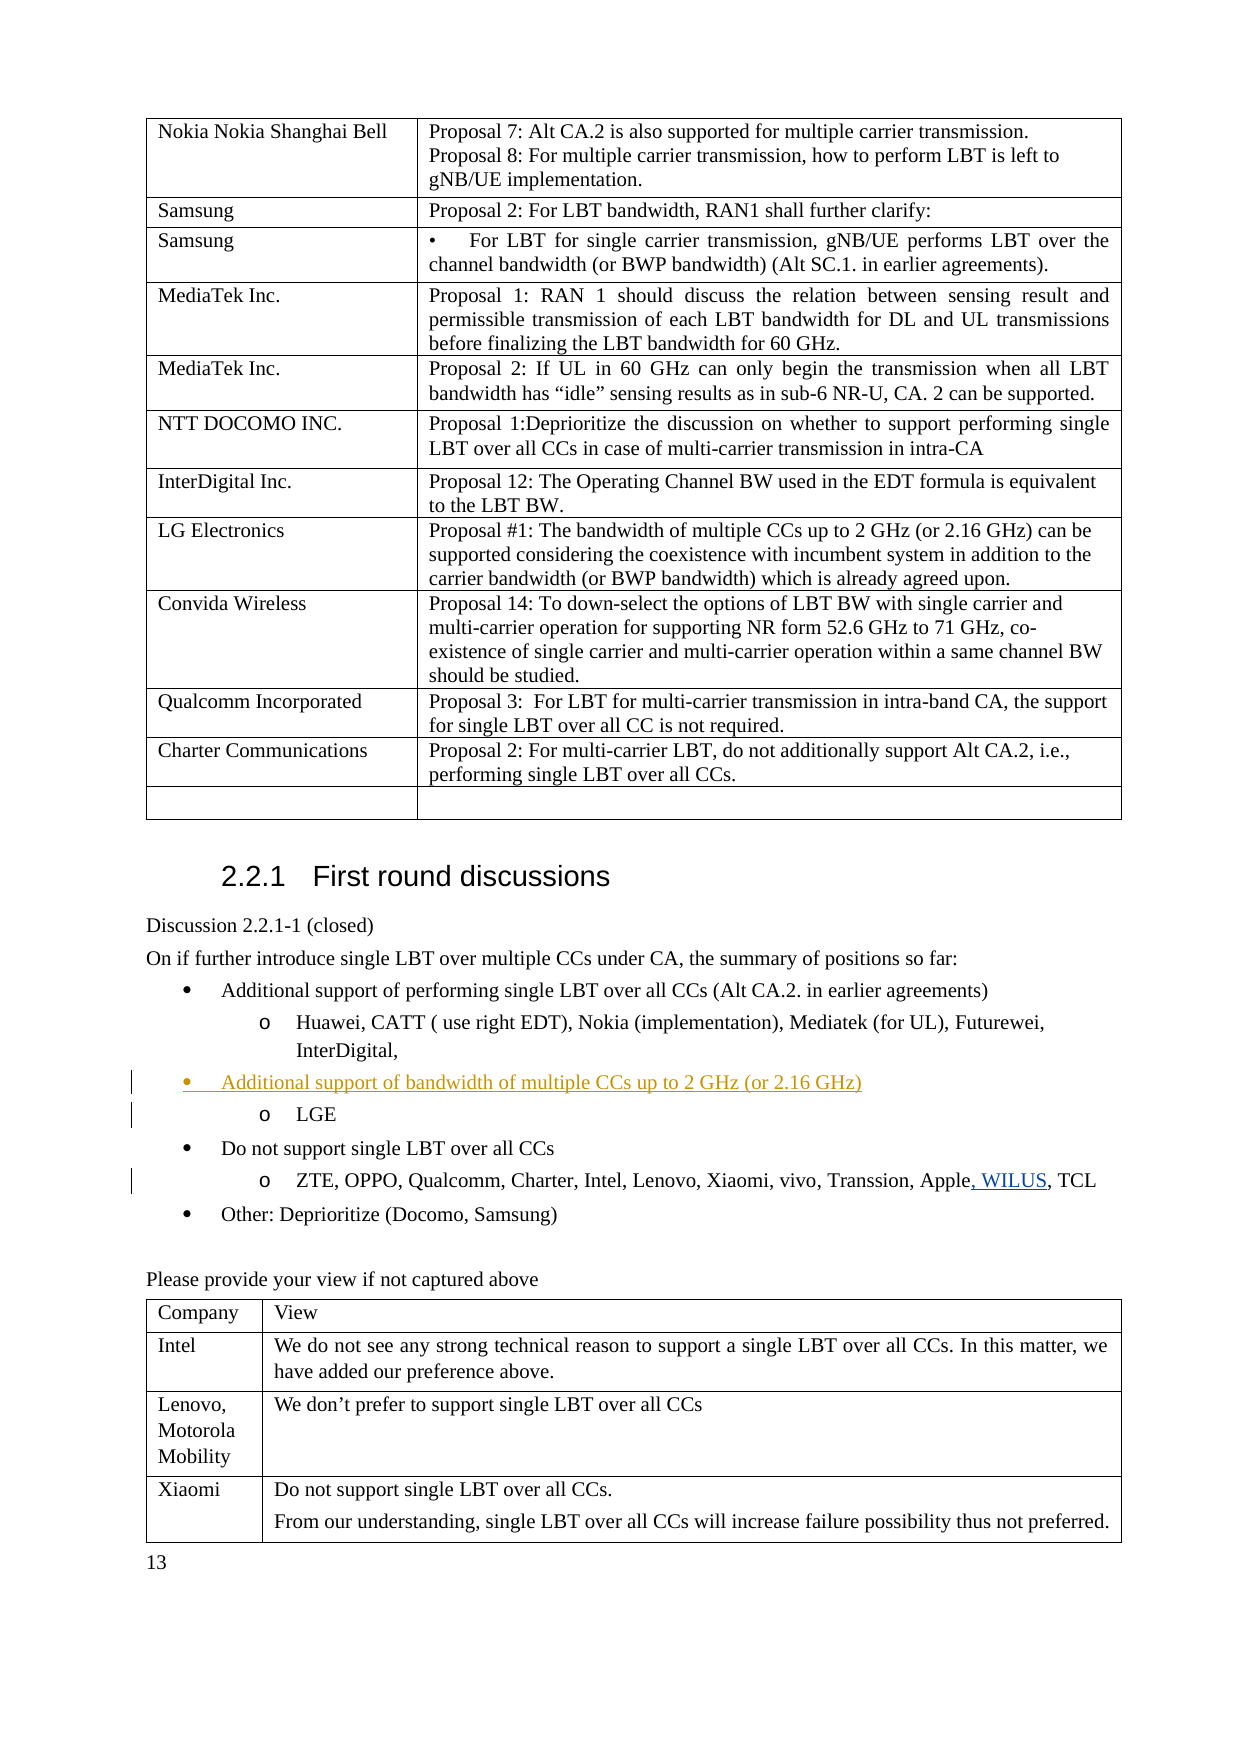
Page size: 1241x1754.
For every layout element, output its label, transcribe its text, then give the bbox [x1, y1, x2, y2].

table_cell Samsung [147, 228, 417, 282]
table_header View [263, 1300, 1121, 1332]
table_cell MediaTek Inc. [147, 356, 417, 410]
list Huawei, CATT ( use right EDT), Nokia (implementation), Mediatek (for UL), Futurewei, InterDigital, [258, 1010, 1122, 1062]
list ZTE, OPPO, Qualcomm, Charter, Intel, Lenovo, Xiaomi, vivo, Transsion, Apple, TCL [258, 1168, 1122, 1194]
table_cell • For LBT for single carrier transmission, gNB/UE performs LBT over the channel bandwidth (or BWP bandwidth) (Alt SC.1. in earlier agreements). [418, 228, 1121, 282]
table_cell Intel [147, 1333, 262, 1391]
table_cell Proposal 2: For multi-carrier LBT, do not additionally support Alt CA.2, i.e., performing single LBT over all CCs. [418, 738, 1121, 786]
table_cell Xiaomi [147, 1477, 262, 1542]
table_cell Samsung [147, 198, 417, 227]
subtitle First round discussions [221, 858, 1122, 892]
table_cell Proposal 12: The Operating Channel BW used in the EDT formula is equivalent to the LBT BW. [418, 469, 1121, 517]
table_cell Proposal 14: To down-select the options of LBT BW with single carrier and multi-carrier operation for supporting NR form 52.6 GHz to 71 GHz, co-existence of single carrier and multi-carrier operation within a same channel BW should be studied. [418, 591, 1121, 687]
table_cell Proposal 1:Deprioritize the discussion on whether to support performing single LBT over all CCs in case of multi-carrier transmission in intra-CA [418, 411, 1121, 468]
table_cell Proposal 7: Alt CA.2 is also supported for multiple carrier transmission. Proposal 8: For multiple carrier transmission, how to perform LBT is left to gNB/UE implementation. [418, 119, 1121, 197]
text On if further introduce single LBT over multiple CCs under CA, the summary of positions so far: [146, 946, 1122, 970]
list LGE [258, 1102, 1122, 1128]
table_header Company [147, 1300, 262, 1332]
table_cell Qualcomm Incorporated [147, 689, 417, 737]
table_cell We don’t prefer to support single LBT over all CCs [263, 1392, 1121, 1476]
table_cell Proposal 3: For LBT for multi-carrier transmission in intra-band CA, the support for single LBT over all CC is not required. [418, 689, 1121, 737]
table_cell Charter Communications [147, 738, 417, 786]
table_cell NTT DOCOMO INC. [147, 411, 417, 468]
table_cell MediaTek Inc. [147, 283, 417, 355]
table_cell Convida Wireless [147, 591, 417, 687]
table_cell Proposal #1: The bandwidth of multiple CCs up to 2 GHz (or 2.16 GHz) can be supported considering the coexistence with incumbent system in addition to the carrier bandwidth (or BWP bandwidth) which is already agreed upon. [418, 518, 1121, 590]
table_cell Lenovo, Motorola Mobility [147, 1392, 262, 1476]
text Please provide your view if not captured above [146, 1266, 1122, 1291]
table_cell InterDigital Inc. [147, 469, 417, 517]
list Other: Deprioritize (Docomo, Samsung) [183, 1202, 1122, 1226]
table_cell Proposal 2: If UL in 60 GHz can only begin the transmission when all LBT bandwidth has “idle” sensing results as in sub-6 NR-U, CA. 2 can be supported. [418, 356, 1121, 410]
table_cell Proposal 1: RAN 1 should discuss the relation between sensing result and permissible transmission of each LBT bandwidth for DL and UL transmissions before finalizing the LBT bandwidth for 60 GHz. [418, 283, 1121, 355]
table_cell LG Electronics [147, 518, 417, 590]
text Discussion 2.2.1-1 (closed) [146, 913, 1122, 937]
list Additional support of performing single LBT over all CCs (Alt CA.2. in earlier agreements) [183, 978, 1122, 1002]
table_cell We do not see any strong technical reason to support a single LBT over all CCs. In this matter, we have added our preference above. [263, 1333, 1121, 1391]
list Do not support single LBT over all CCs [183, 1136, 1122, 1160]
table_cell Do not support single LBT over all CCs. From our understanding, single LBT over all CCs will increase failure possibility thus not preferred. [263, 1477, 1121, 1542]
table_cell [147, 787, 417, 819]
table_cell Proposal 2: For LBT bandwidth, RAN1 shall further clarify: [418, 198, 1121, 227]
table_cell Nokia Nokia Shanghai Bell [147, 119, 417, 197]
table_cell [418, 787, 1121, 819]
